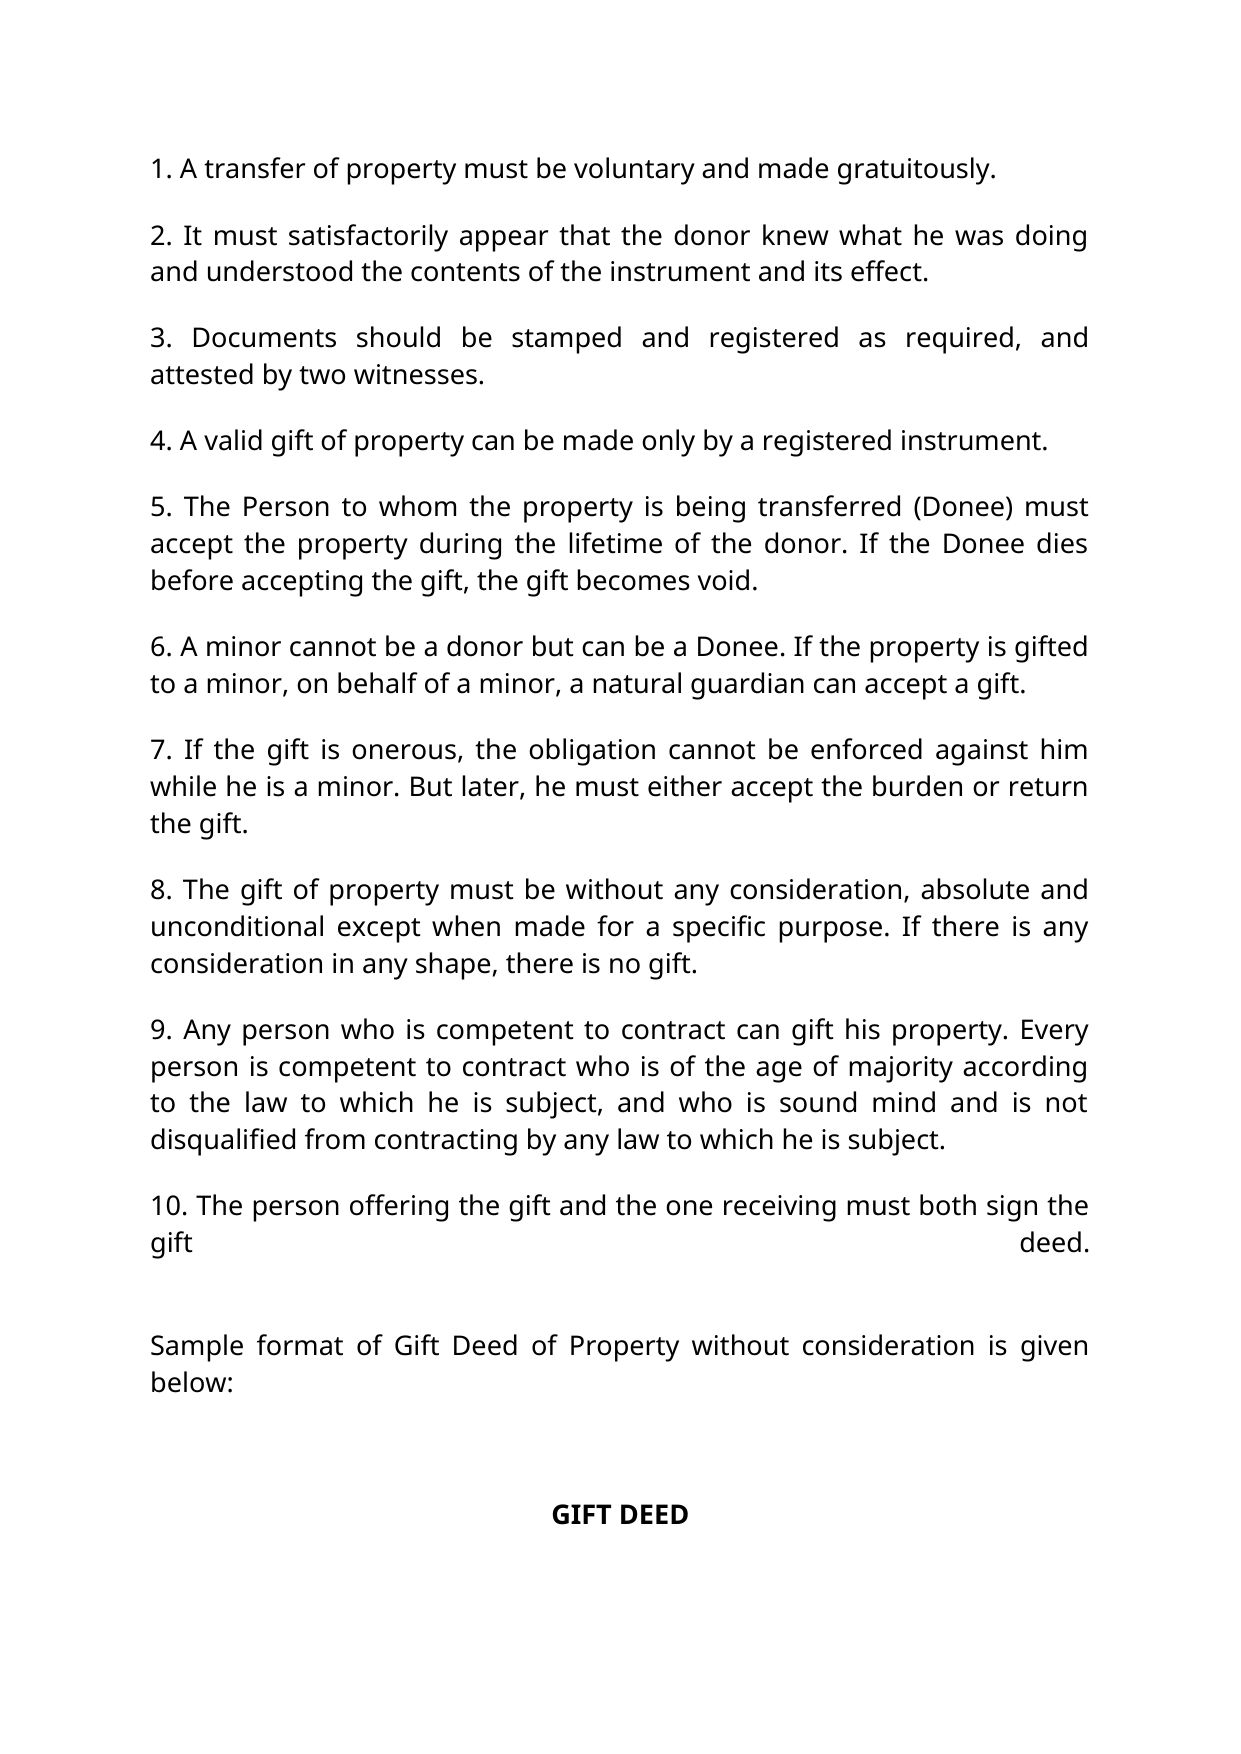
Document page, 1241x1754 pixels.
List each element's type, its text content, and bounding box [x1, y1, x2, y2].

text 1. A transfer of property must be voluntary and made gratuitously. [150, 150, 1090, 187]
text 6. A minor cannot be a donor but can be a Donee. If the property is gifted to a minor, on behalf of a minor, a natural guardian can accept a gift. [150, 628, 1090, 701]
text Sample format of Gift Deed of Property without consideration is given below: [150, 1327, 1090, 1400]
text 8. The gift of property must be without any consideration, absolute and unconditional except when made for a specific purpose. If there is any consideration in any shape, there is no gift. [150, 870, 1090, 981]
text 9. Any person who is competent to contract can gift his property. Every person is competent to contract who is of the age of majority according to the law to which he is subject, and who is sound mind and is not disqualified from contracting by any law to which he is subject. [150, 1010, 1090, 1158]
text 3. Documents should be stamped and registered as required, and attested by two witnesses. [150, 319, 1090, 393]
text 2. It must satisfactorily appear that the donor knew what he was doing and understood the contents of the instrument and its effect. [150, 216, 1090, 290]
text GIFT DEED [150, 1496, 1090, 1532]
text 5. The Person to whom the property is being transferred (Donee) must accept the property during the lifetime of the donor. If the Donee dies before accepting the gift, the gift becomes void. [150, 488, 1090, 598]
text 4. A valid gift of property can be made only by a registered instrument. [150, 422, 1090, 459]
text 10. The person offering the gift and the one receiving must both sign the gift deed. [150, 1187, 1090, 1297]
text 7. If the gift is onerous, the obligation cannot be enforced against him while he is a minor. But later, he must either accept the burden or return the gift. [150, 731, 1090, 841]
